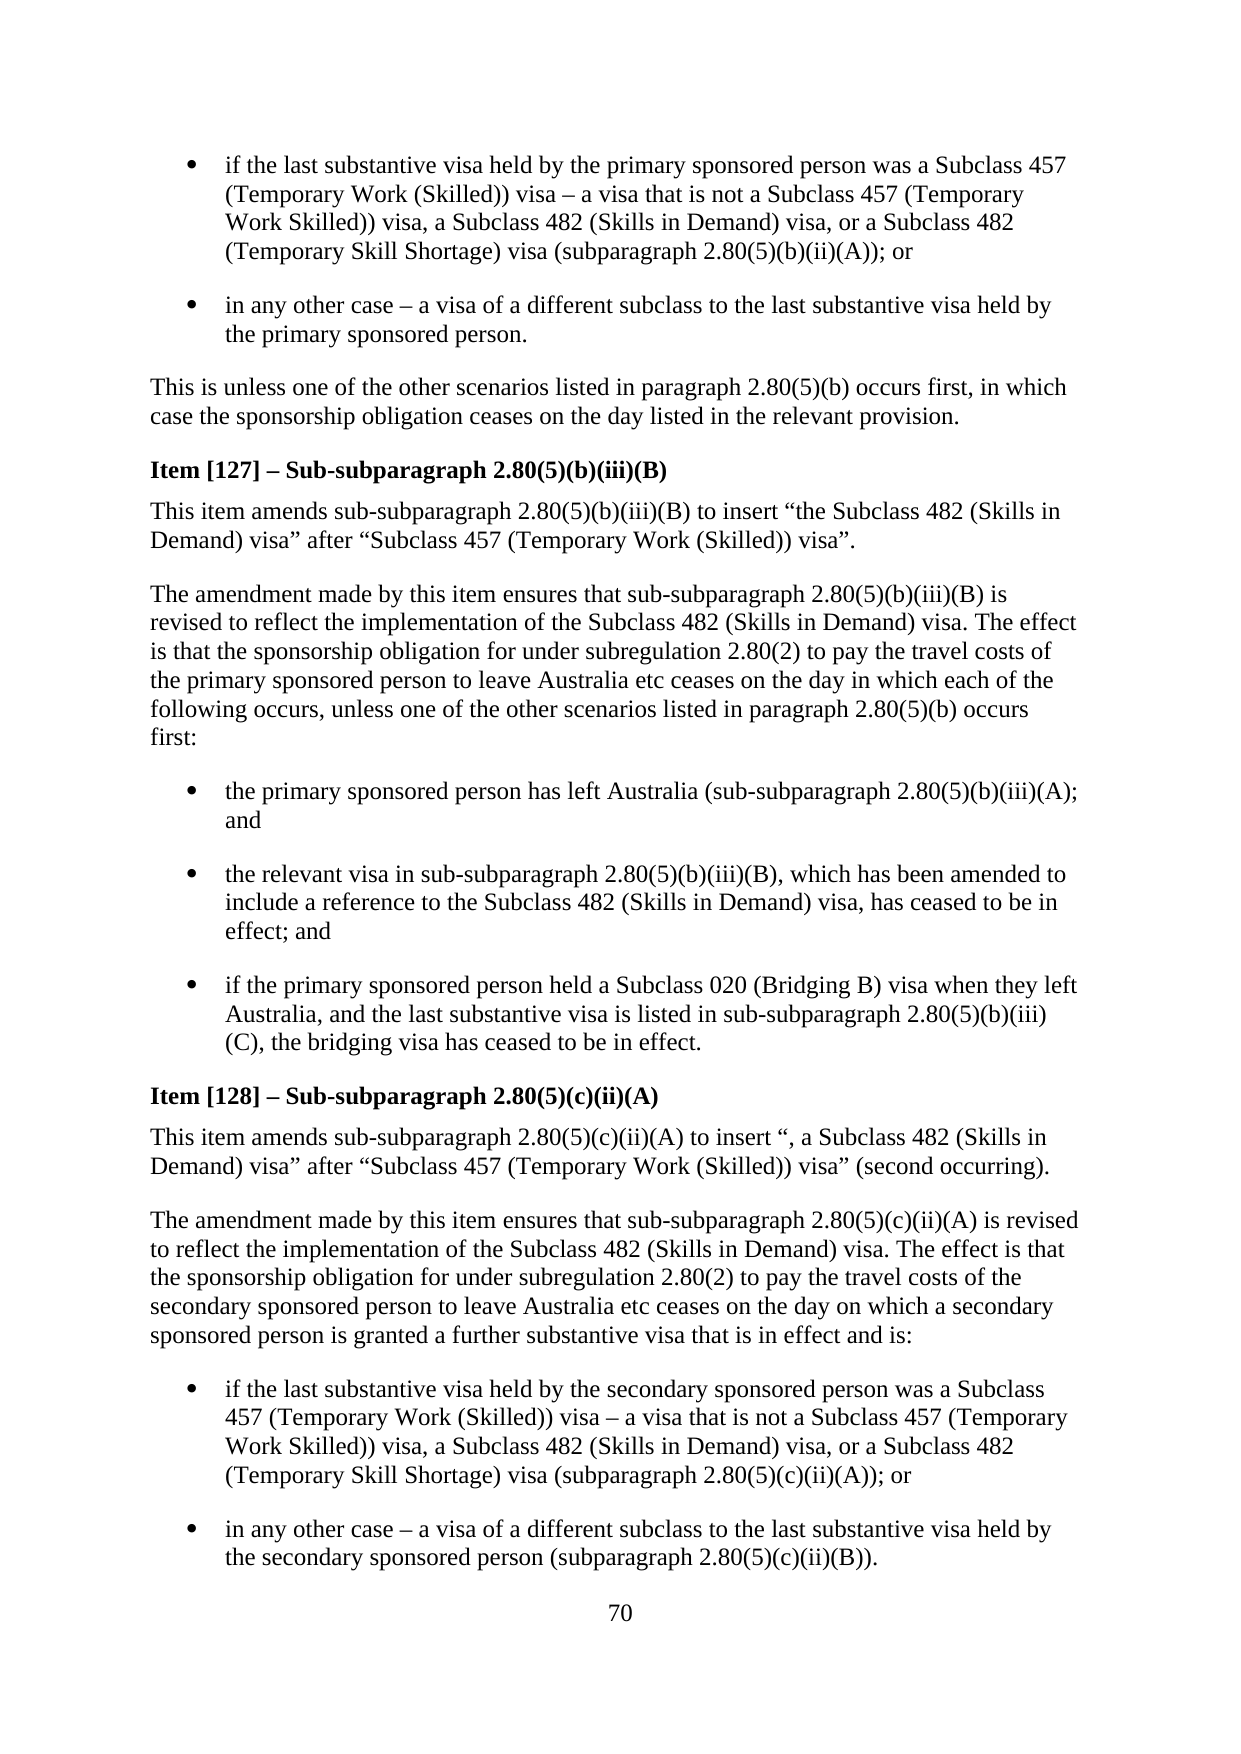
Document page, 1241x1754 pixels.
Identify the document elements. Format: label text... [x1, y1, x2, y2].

text Item [128] – Sub-subparagraph 2.80(5)(c)(ii)(A) [150, 1081, 1090, 1110]
text This item amends sub-subparagraph 2.80(5)(b)(iii)(B) to insert “the Subclass 482 (Skills in Demand) visa” after “Subclass 457 (Temporary Work (Skilled)) visa”. [150, 496, 1081, 554]
list in any other case – a visa of a different subclass to the last substantive visa held by the primary sponsored person. [187, 290, 1081, 347]
list in any other case – a visa of a different subclass to the last substantive visa held by the secondary sponsored person (subparagraph 2.80(5)(c)(ii)(B)). [187, 1514, 1081, 1571]
list if the primary sponsored person held a Subclass 020 (Bridging B) visa when they left Australia, and the last substantive visa is listed in sub-subparagraph 2.80(5)(b)(iii)(C), the bridging visa has ceased to be in effect. [187, 970, 1081, 1056]
list if the last substantive visa held by the secondary sponsored person was a Subclass 457 (Temporary Work (Skilled)) visa – a visa that is not a Subclass 457 (Temporary Work Skilled)) visa, a Subclass 482 (Skills in Demand) visa, or a Subclass 482 (Temporary Skill Shortage) visa (subparagraph 2.80(5)(c)(ii)(A)); or [187, 1374, 1081, 1489]
text Item [127] – Sub-subparagraph 2.80(5)(b)(iii)(B) [150, 455, 1090, 484]
list the primary sponsored person has left Australia (sub-subparagraph 2.80(5)(b)(iii)(A); and [187, 776, 1081, 834]
text This is unless one of the other scenarios listed in paragraph 2.80(5)(b) occurs first, in which case the sponsorship obligation ceases on the day listed in the relevant provision. [150, 372, 1081, 430]
text This item amends sub-subparagraph 2.80(5)(c)(ii)(A) to insert “, a Subclass 482 (Skills in Demand) visa” after “Subclass 457 (Temporary Work (Skilled)) visa” (second occurring). [150, 1122, 1081, 1180]
text The amendment made by this item ensures that sub-subparagraph 2.80(5)(c)(ii)(A) is revised to reflect the implementation of the Subclass 482 (Skills in Demand) visa. The effect is that the sponsorship obligation for under subregulation 2.80(2) to pay the travel costs of the secondary sponsored person to leave Australia etc ceases on the day on which a secondary sponsored person is granted a further substantive visa that is in effect and is: [150, 1205, 1081, 1349]
text The amendment made by this item ensures that sub-subparagraph 2.80(5)(b)(iii)(B) is revised to reflect the implementation of the Subclass 482 (Skills in Demand) visa. The effect is that the sponsorship obligation for under subregulation 2.80(2) to pay the travel costs of the primary sponsored person to leave Australia etc ceases on the day in which each of the following occurs, unless one of the other scenarios listed in paragraph 2.80(5)(b) occurs first: [150, 579, 1081, 751]
list the relevant visa in sub-subparagraph 2.80(5)(b)(iii)(B), which has been amended to include a reference to the Subclass 482 (Skills in Demand) visa, has ceased to be in effect; and [187, 859, 1081, 945]
list if the last substantive visa held by the primary sponsored person was a Subclass 457 (Temporary Work (Skilled)) visa – a visa that is not a Subclass 457 (Temporary Work Skilled)) visa, a Subclass 482 (Skills in Demand) visa, or a Subclass 482 (Temporary Skill Shortage) visa (subparagraph 2.80(5)(b)(ii)(A)); or [187, 150, 1081, 265]
